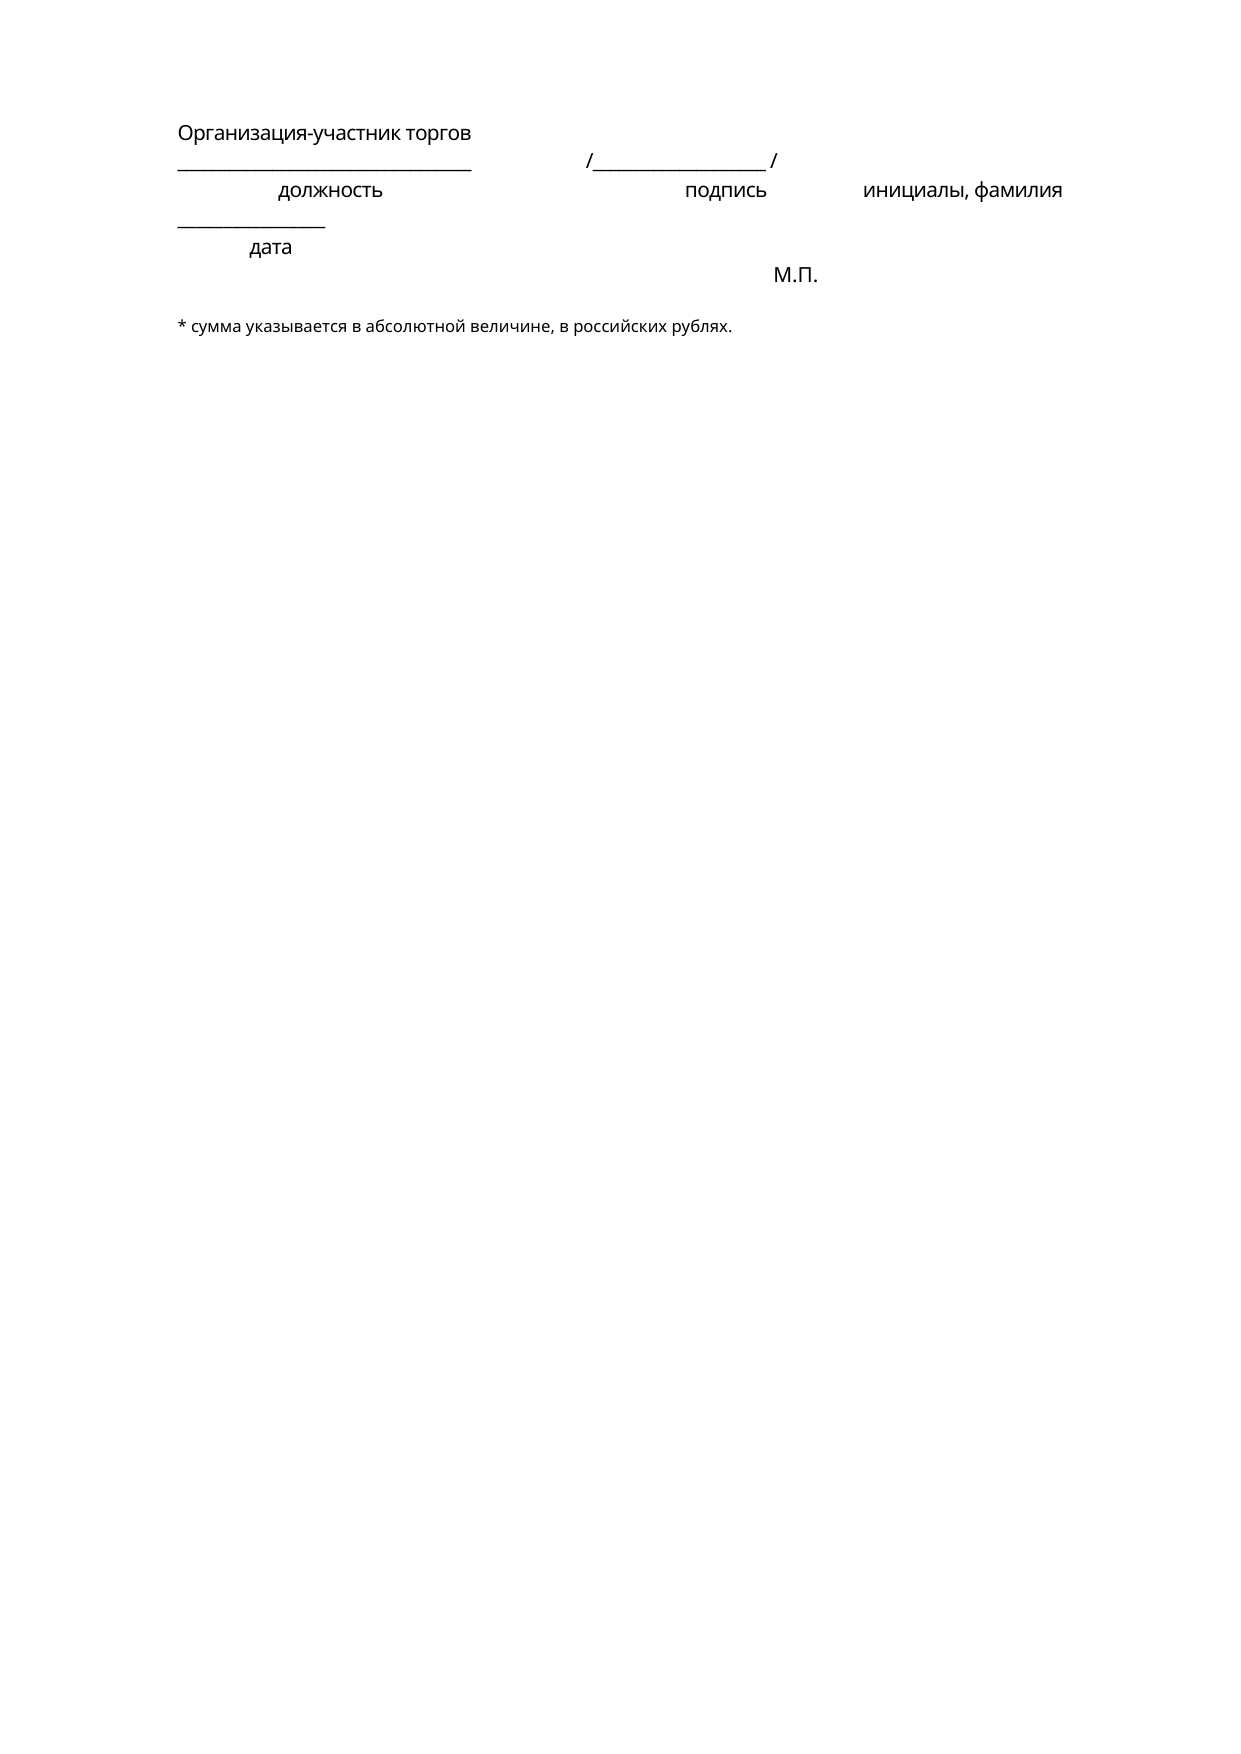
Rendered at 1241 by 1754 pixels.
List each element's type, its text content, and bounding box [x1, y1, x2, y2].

text __________________________________ /____________________ / [177, 147, 1152, 175]
text ________________ [177, 203, 1152, 232]
text * сумма указывается в абсолютной величине, в российских рублях. [177, 314, 1152, 337]
text Организация-участник торгов [177, 118, 1152, 147]
text М.П. [177, 260, 1152, 289]
text должность подпись инициалы, фамилия [177, 175, 1152, 203]
text дата [177, 232, 1152, 260]
